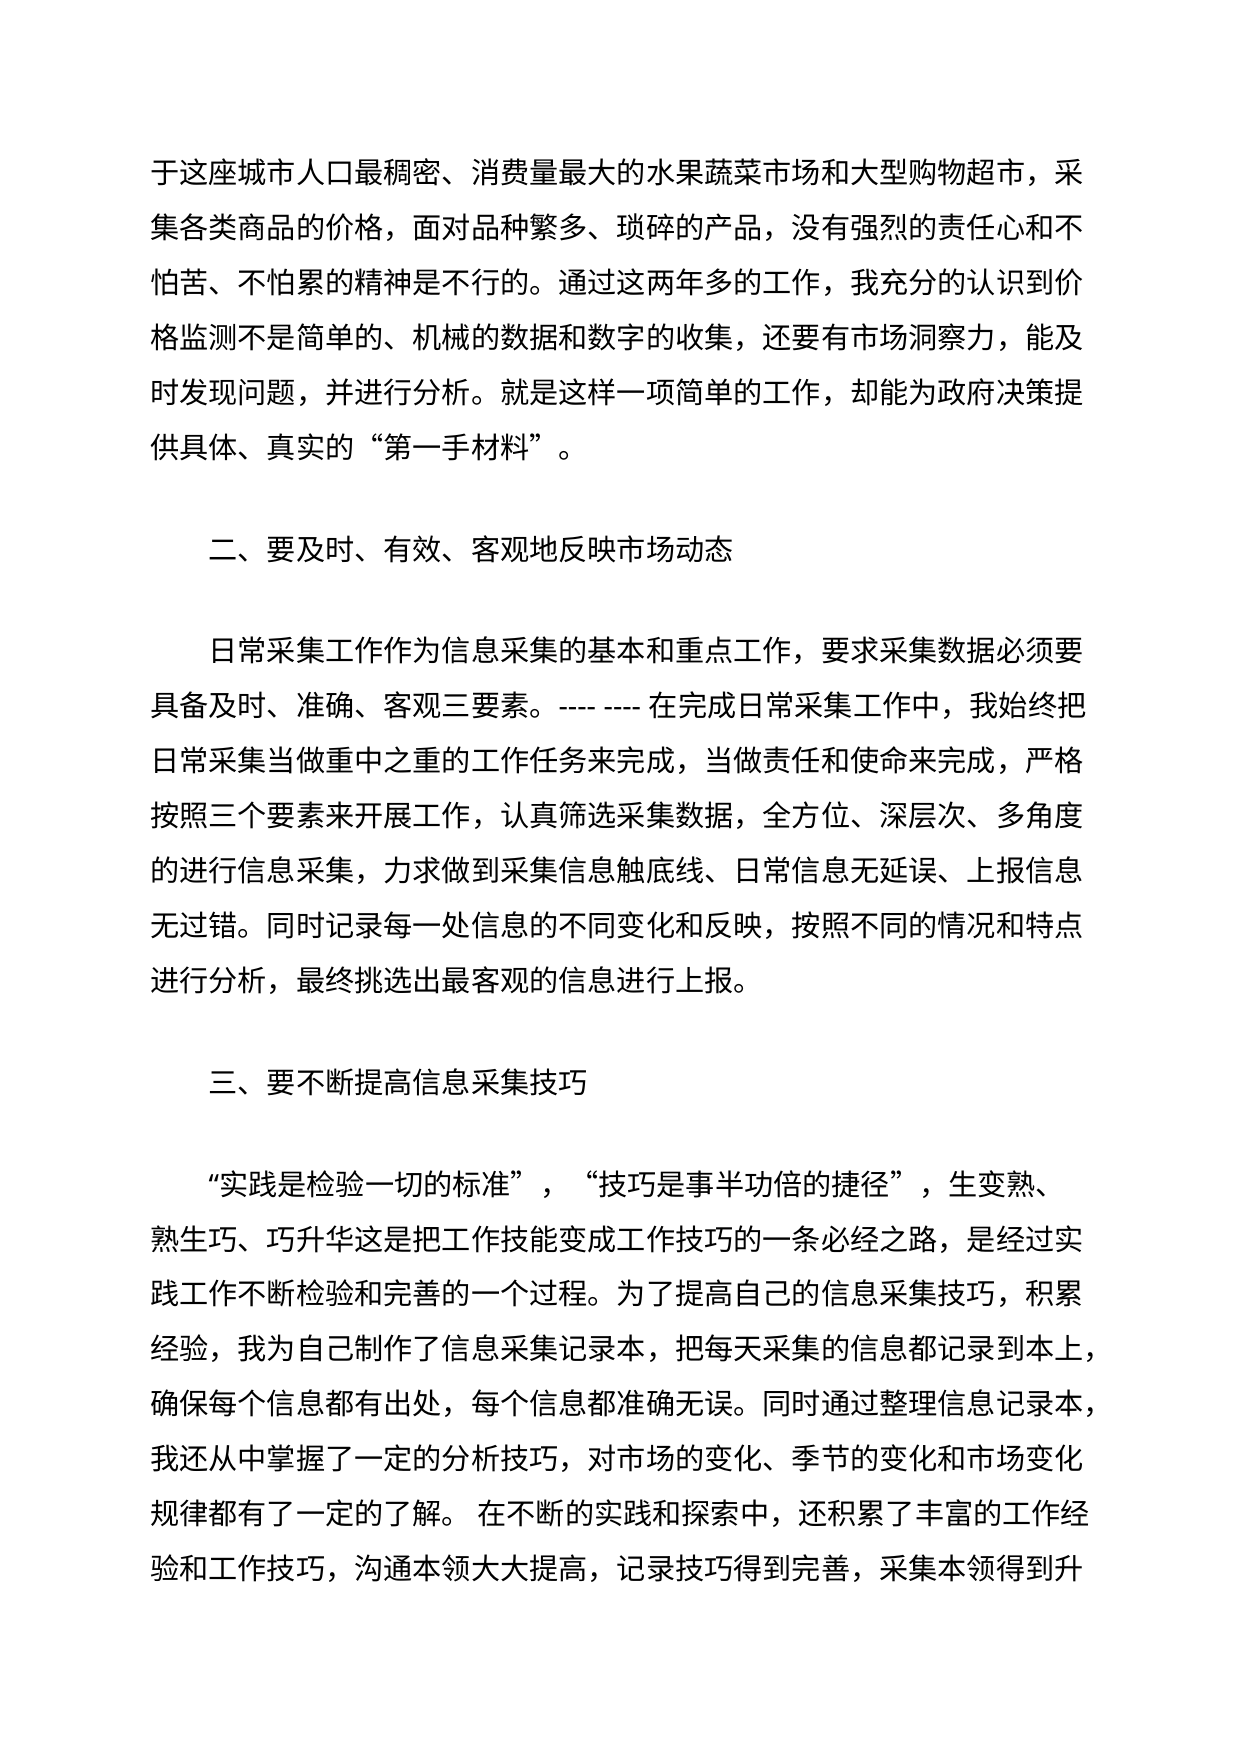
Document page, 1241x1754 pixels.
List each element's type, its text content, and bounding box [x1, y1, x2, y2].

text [150, 1161, 1090, 1588]
text 日常采集工作作为信息采集的基本和重点工作，要求采集数据必须要具备及时、准确、客观三要素。---- ---- 在完成日常采集工作中，我始终把日常采集当做重中之重的工作任务来完成，当做责任和使命来完成，严格按照三个要素来开展工作，认真筛选采集数据，全方位、深层次、多角度的进行信息采集，力求做到采集信息触底线、日常信息无延误、上报信息无过错。同时记录每一处信息的不同变化和反映，按照不同的情况和特点进行分析，最终挑选出最客观的信息进行上报。 [150, 628, 1090, 1000]
text 二、要及时、有效、客观地反映市场动态 [150, 526, 1090, 568]
text 三、要不断提高信息采集技巧 [150, 1059, 1090, 1102]
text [150, 150, 1090, 467]
